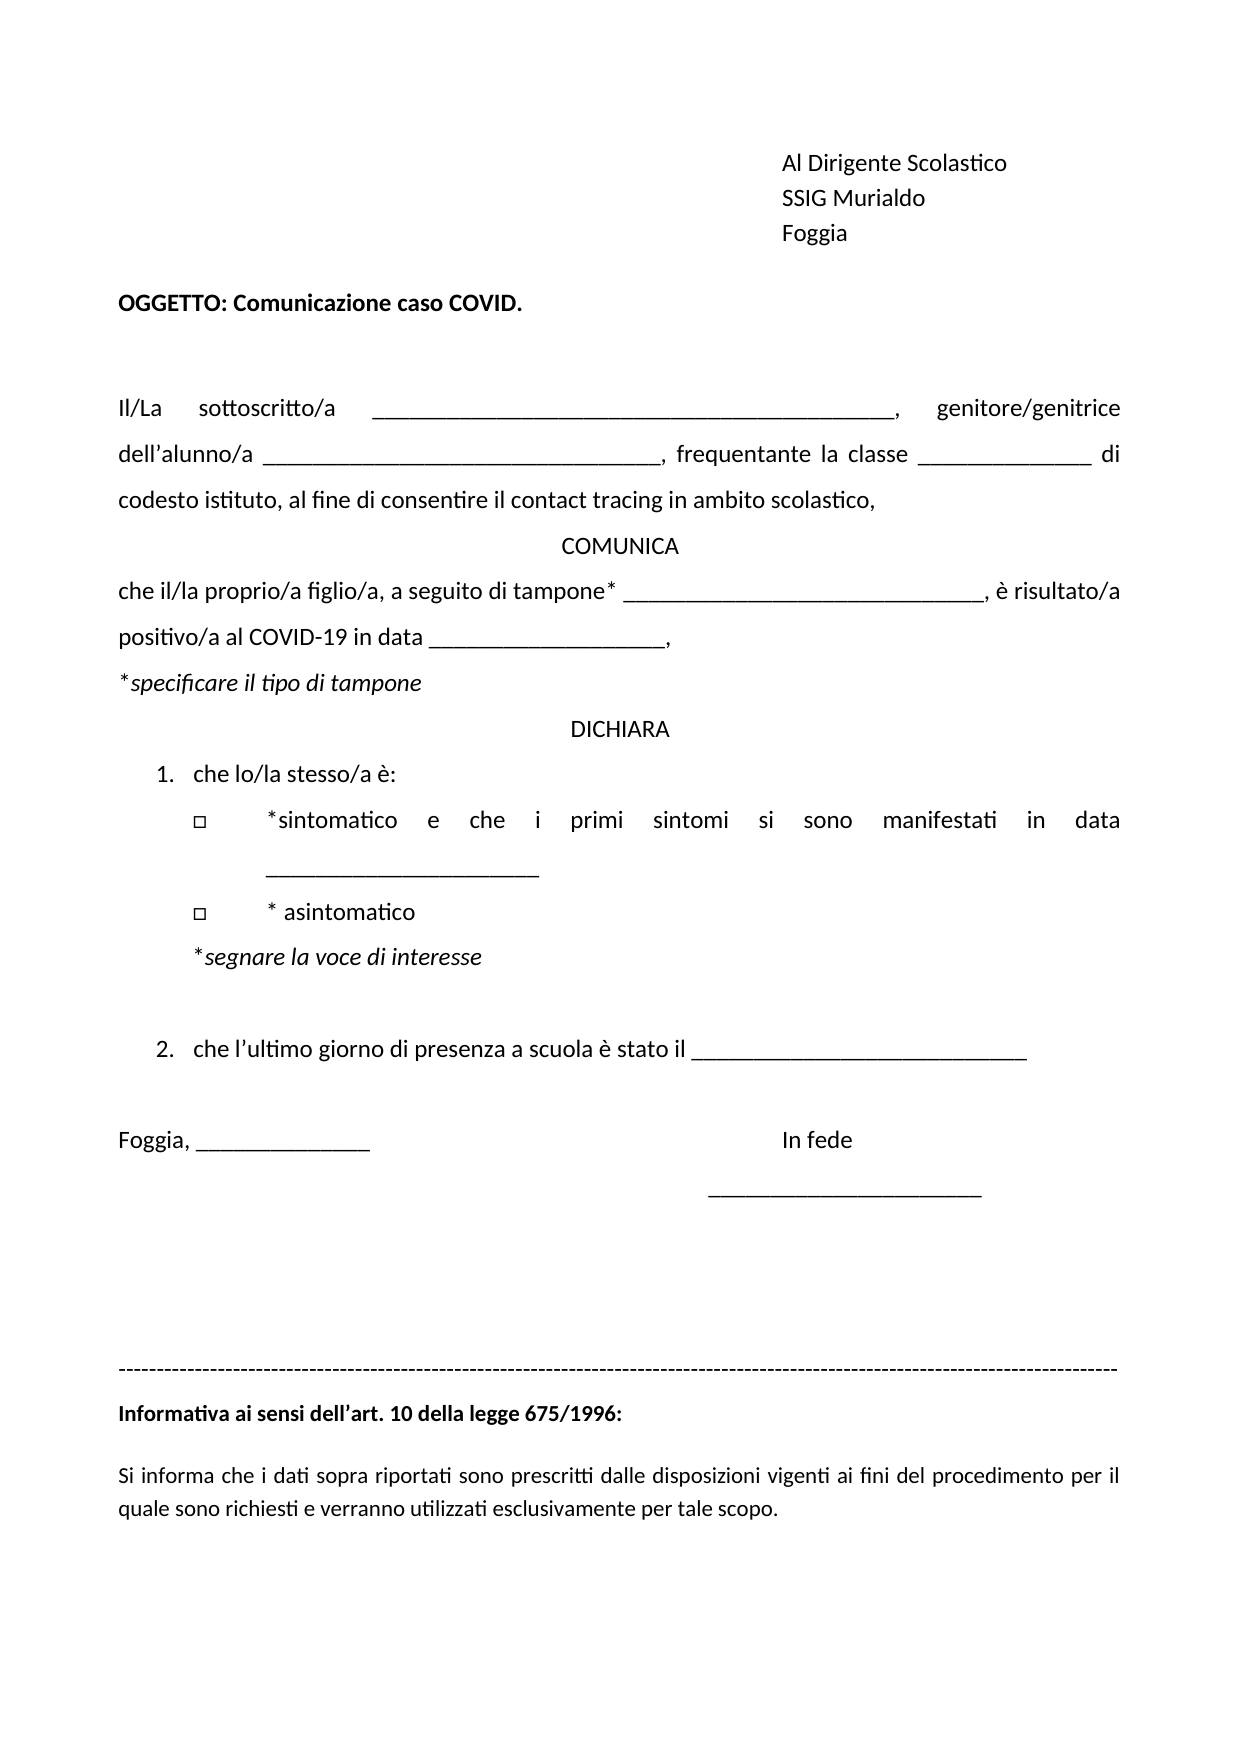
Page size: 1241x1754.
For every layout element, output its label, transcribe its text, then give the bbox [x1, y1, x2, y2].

text Informativa ai sensi dell’art. 10 della legge 675/1996: [118, 1399, 1122, 1427]
text □ *sintomatico e che i primi sintomi si sono manifestati in data ______________________ [192, 804, 1122, 880]
text COMUNICA [118, 530, 1122, 560]
text ----------------------------------------------------------------------------------------------------------------------------------- [118, 1353, 1122, 1383]
list che l’ultimo giorno di presenza a scuola è stato il ___________________________ [156, 1033, 1122, 1063]
text SSIG Murialdo [118, 183, 1122, 213]
text ______________________ [118, 1170, 1122, 1201]
text Al Dirigente Scolastico [118, 148, 1122, 178]
text *specificare il tipo di tampone [118, 667, 1122, 697]
text DICHIARA [118, 713, 1122, 743]
text Si informa che i dati sopra riportati sono prescritti dalle disposizioni vigenti ai fini del procedimento per il quale sono richiesti e verranno utilizzati esclusivamente per tale scopo. [118, 1461, 1122, 1522]
text OGGETTO: Comunicazione caso COVID. [118, 288, 1122, 318]
text Foggia, ______________ In fede [118, 1124, 1122, 1155]
text Il/La sottoscritto/a __________________________________________, genitore/genitrice dell’alunno/a ________________________________, frequentante la classe ______________ di codesto istituto, al fine di consentire il contact tracing in ambito scolastico, [118, 393, 1122, 514]
list che lo/la stesso/a è: [156, 758, 1122, 789]
text *segnare la voce di interesse [118, 941, 1122, 972]
text Foggia [118, 218, 1122, 248]
text che il/la proprio/a figlio/a, a seguito di tampone* _____________________________, è risultato/a positivo/a al COVID-19 in data ___________________, [118, 576, 1122, 652]
text □ * asintomatico [192, 896, 1122, 926]
